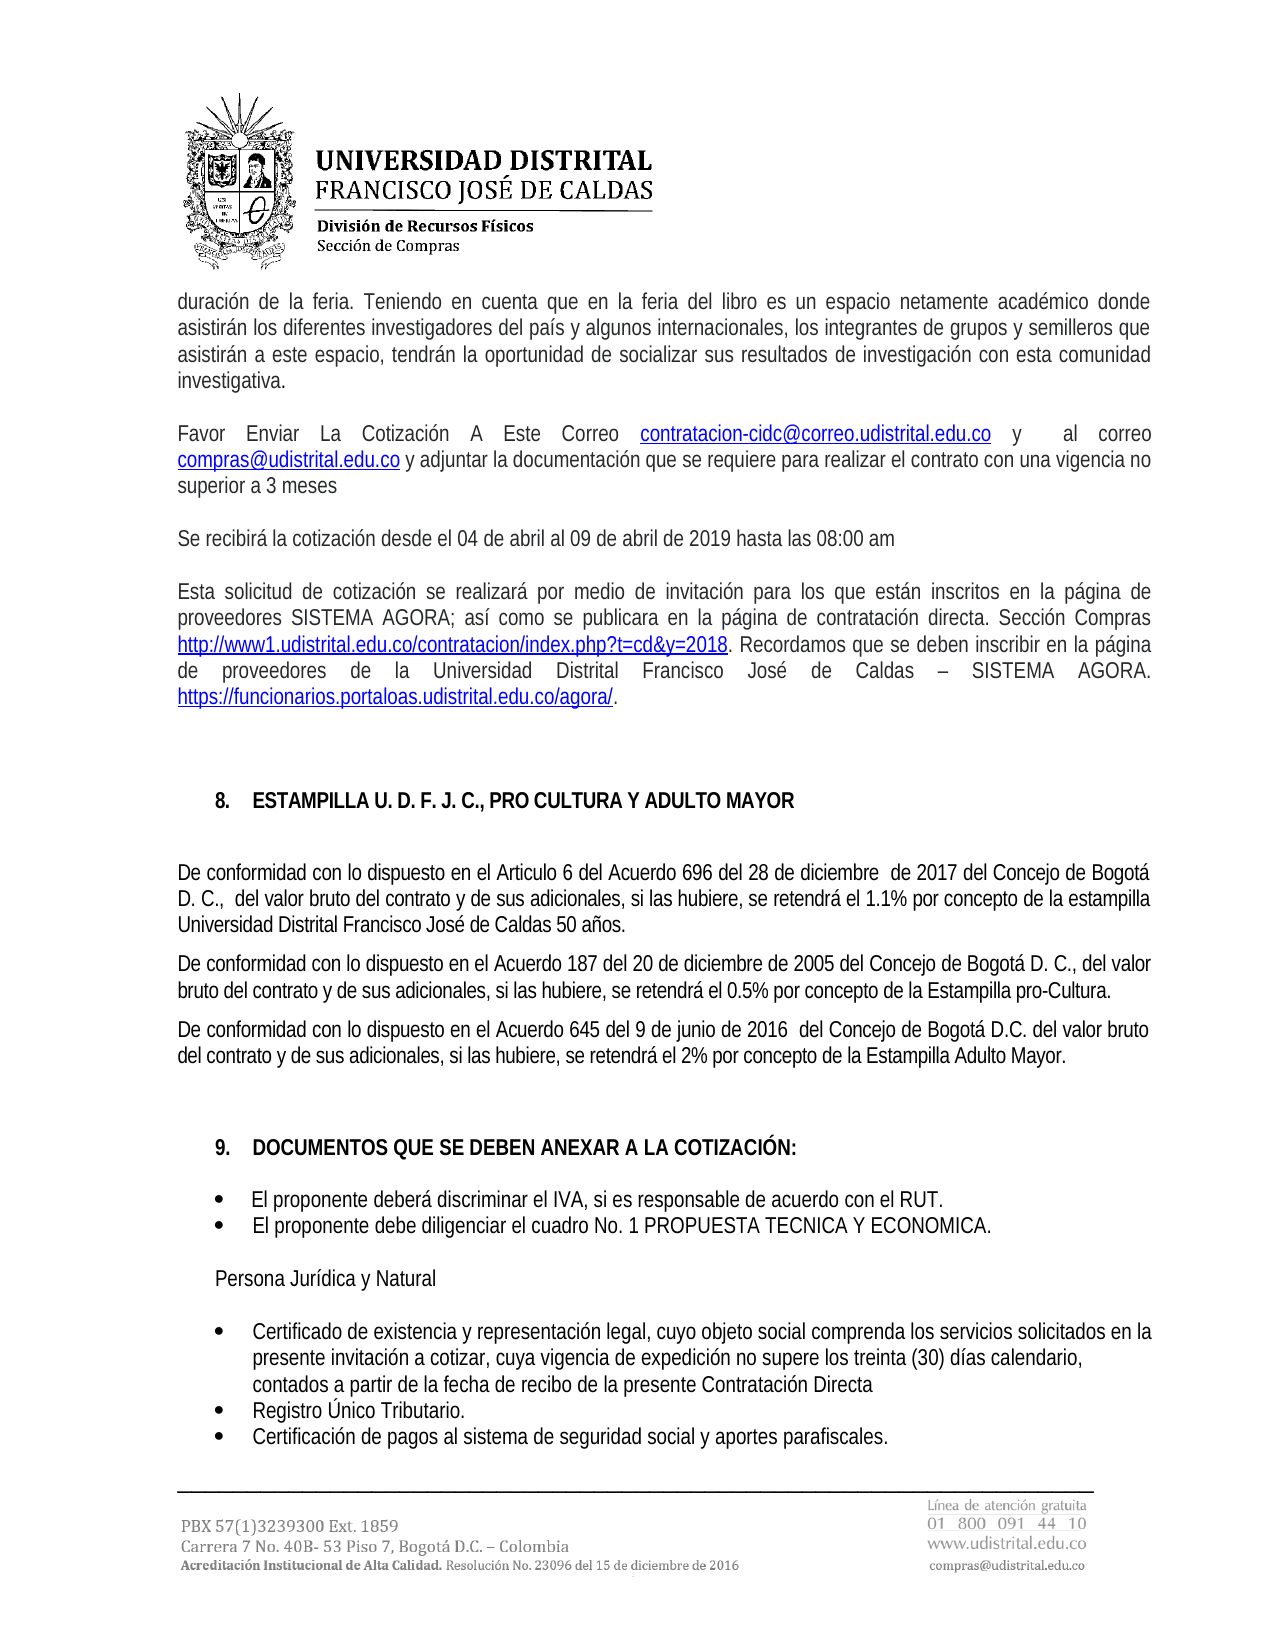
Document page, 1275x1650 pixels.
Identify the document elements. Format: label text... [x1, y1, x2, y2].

list El proponente debe diligenciar el cuadro No. 1 PROPUESTA TECNICA Y ECONOMICA. [215, 1212, 1152, 1239]
subtitle ESTAMPILLA U. D. F. J. C., PRO CULTURA Y ADULTO MAYOR [215, 787, 1152, 814]
text De conformidad con lo dispuesto en el Acuerdo 187 del 20 de diciembre de 2005 del Concejo de Bogotá D. C., del valor bruto del contrato y de sus adicionales, si las hubiere, se retendrá el 0.5% por concepto de la Estampilla pro-Cultura. [177, 950, 1152, 1003]
list DOCUMENTOS QUE SE DEBEN ANEXAR A LA COTIZACIÓN: [215, 1133, 1152, 1160]
list El proponente deberá discriminar el IVA, si es responsable de acuerdo con el RUT. [215, 1186, 1152, 1212]
list Certificación de pagos al sistema de seguridad social y aportes parafiscales. [215, 1423, 1152, 1450]
text Esta solicitud de cotización se realizará por medio de invitación para los que están inscritos en la página de proveedores SISTEMA AGORA; así como se publicara en la página de contratación directa. Sección Compras http://www1.udistrital.edu.co/contratacion/index.php?t=cd&y=2018. Recordamos que se deben inscribir en la página de proveedores de la Universidad Distrital Francisco José de Caldas – SISTEMA AGORA. https://funcionarios.portaloas.udistrital.edu.co/agora/. [177, 578, 1152, 709]
text Se recibirá la cotización desde el 04 de abril al 09 de abril de 2019 hasta las 08:00 am [177, 525, 1152, 551]
text De conformidad con lo dispuesto en el Articulo 6 del Acuerdo 696 del 28 de diciembre de 2017 del Concejo de Bogotá D. C., del valor bruto del contrato y de sus adicionales, si las hubiere, se retendrá el 1.1% por concepto de la estampilla Universidad Distrital Francisco José de Caldas 50 años. [177, 859, 1152, 938]
picture [177, 73, 688, 288]
list Certificado de existencia y representación legal, cuyo objeto social comprenda los servicios solicitados en la presente invitación a cotizar, cuya vigencia de expedición no supere los treinta (30) días calendario, contados a partir de la fecha de recibo de la presente Contratación Directa [215, 1318, 1152, 1397]
list Registro Único Tributario. [215, 1397, 1152, 1423]
text De conformidad con lo dispuesto en el Acuerdo 645 del 9 de junio de 2016 del Concejo de Bogotá D.C. del valor bruto del contrato y de sus adicionales, si las hubiere, se retendrá el 2% por concepto de la Estampilla Adulto Mayor. [177, 1016, 1152, 1068]
picture [177, 1494, 1098, 1577]
text Persona Jurídica y Natural [215, 1265, 1152, 1292]
text Favor Enviar La Cotización A Este Correo contratacion-cidc@correo.udistrital.edu.co y al correo compras@udistrital.edu.co y adjuntar la documentación que se requiere para realizar el contrato con una vigencia no superior a 3 meses [177, 420, 1152, 499]
